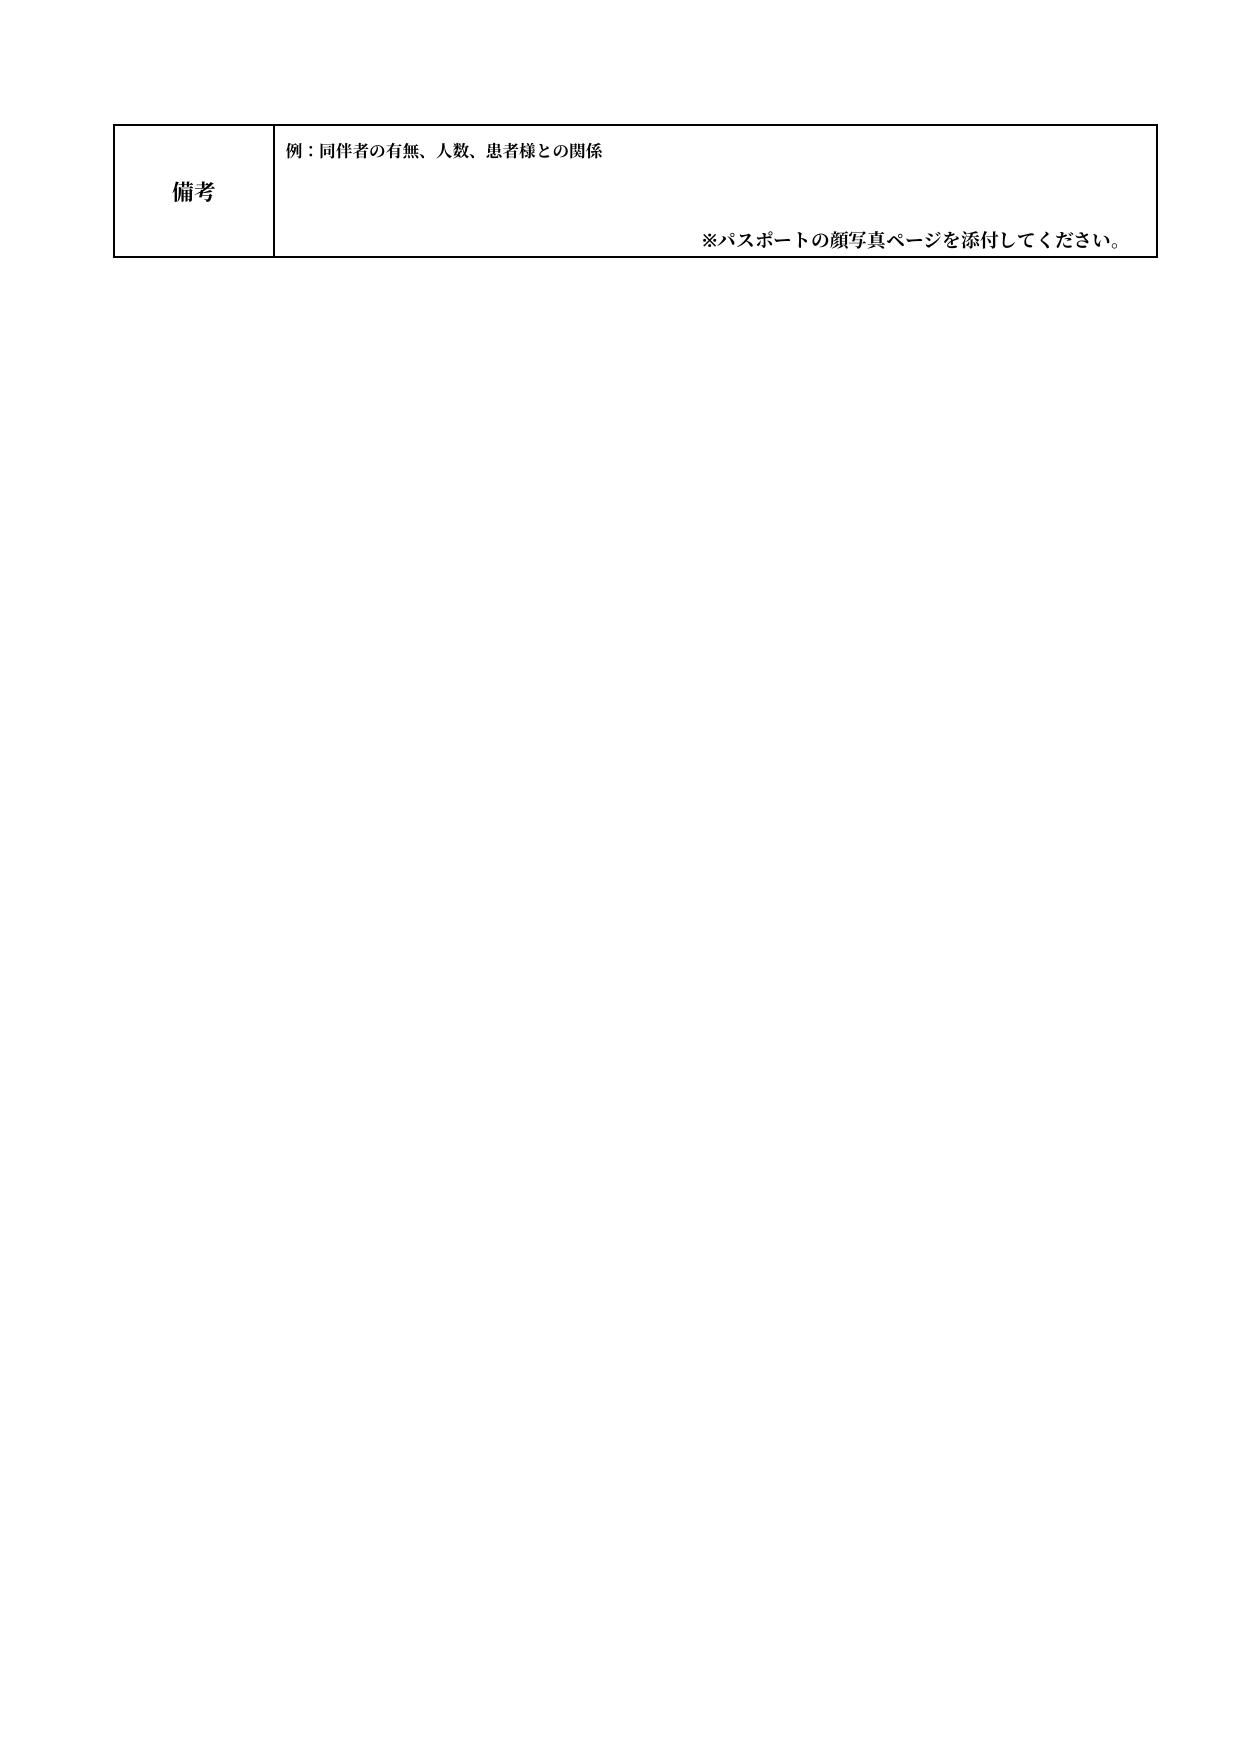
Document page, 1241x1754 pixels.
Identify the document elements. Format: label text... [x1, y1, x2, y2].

table_cell 備考 [115, 126, 273, 256]
table_cell 例：同伴者の有無、人数、患者様との関係 ※パスポートの顔写真ページを添付してください。 [275, 126, 1156, 256]
